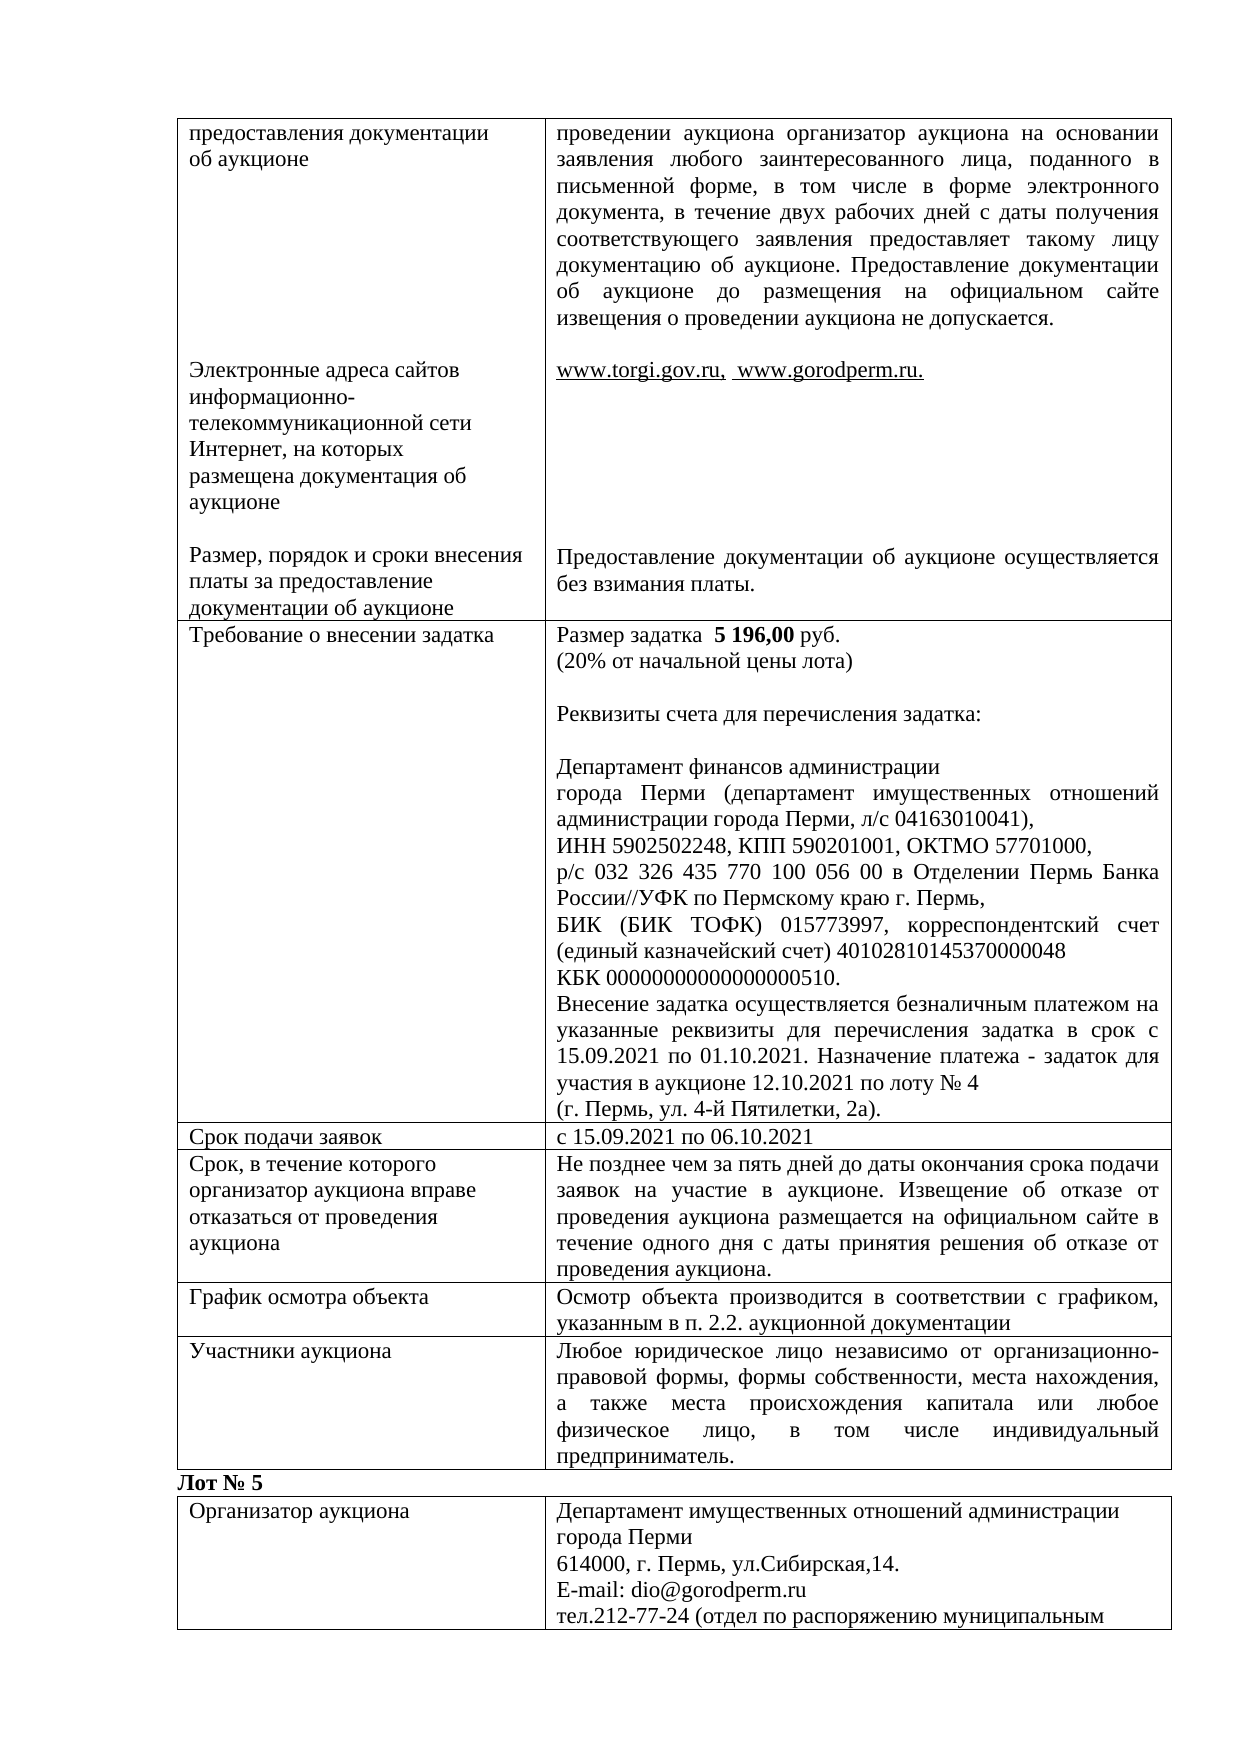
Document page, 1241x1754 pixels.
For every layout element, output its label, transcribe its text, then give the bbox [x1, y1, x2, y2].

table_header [178, 1497, 545, 1629]
table_cell Любое юридическое лицо независимо от организационно-правовой формы, формы собственности, места нахождения, а также места происхождения капитала или любое физическое лицо, в том числе индивидуальный предприниматель. [546, 1337, 1171, 1468]
table_cell Размер задатка 5 196,00 руб. (20% от начальной цены лота) Реквизиты счета для перечисления задатка: Департамент финансов администрации города Перми (департамент имущественных отношений администрации города Перми, л/с 04163010041), ИНН 5902502248, КПП 590201001, ОКТМО 57701000, р/с 032 326 435 770 100 056 00 в Отделении Пермь Банка России//УФК по Пермскому краю г. Пермь, БИК (БИК ТОФК) 015773997, корреспондентский счет (единый казначейский счет) 40102810145370000048 КБК 00000000000000000510. Внесение задатка осуществляется безналичным платежом на указанные реквизиты для перечисления задатка в срок с 15.09.2021 по 01.10.2021. Назначение платежа - задаток для участия в аукционе 12.10.2021 по лоту № 4 (г. Пермь, ул. 4-й Пятилетки, 2а). [546, 621, 1171, 1122]
text Лот № 5 [177, 1470, 1152, 1496]
table_cell с 15.09.2021 по 06.10.2021 [546, 1123, 1171, 1149]
table_cell Участники аукциона [178, 1337, 545, 1468]
table_cell Не позднее чем за пять дней до даты окончания срока подачи заявок на участие в аукционе. Извещение об отказе от проведения аукциона размещается на официальном сайте в течение одного дня с даты принятия решения об отказе от проведения аукциона. [546, 1150, 1171, 1282]
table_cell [546, 119, 1171, 620]
table_cell Срок подачи заявок [178, 1123, 545, 1149]
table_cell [178, 119, 545, 620]
table_cell Осмотр объекта производится в соответствии с графиком, указанным в п. 2.2. аукционной документации [546, 1283, 1171, 1336]
table_cell График осмотра объекта [178, 1283, 545, 1336]
table_cell Требование о внесении задатка [178, 621, 545, 1122]
table_cell Срок, в течение которого организатор аукциона вправе отказаться от проведения аукциона [178, 1150, 545, 1282]
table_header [546, 1497, 1171, 1629]
